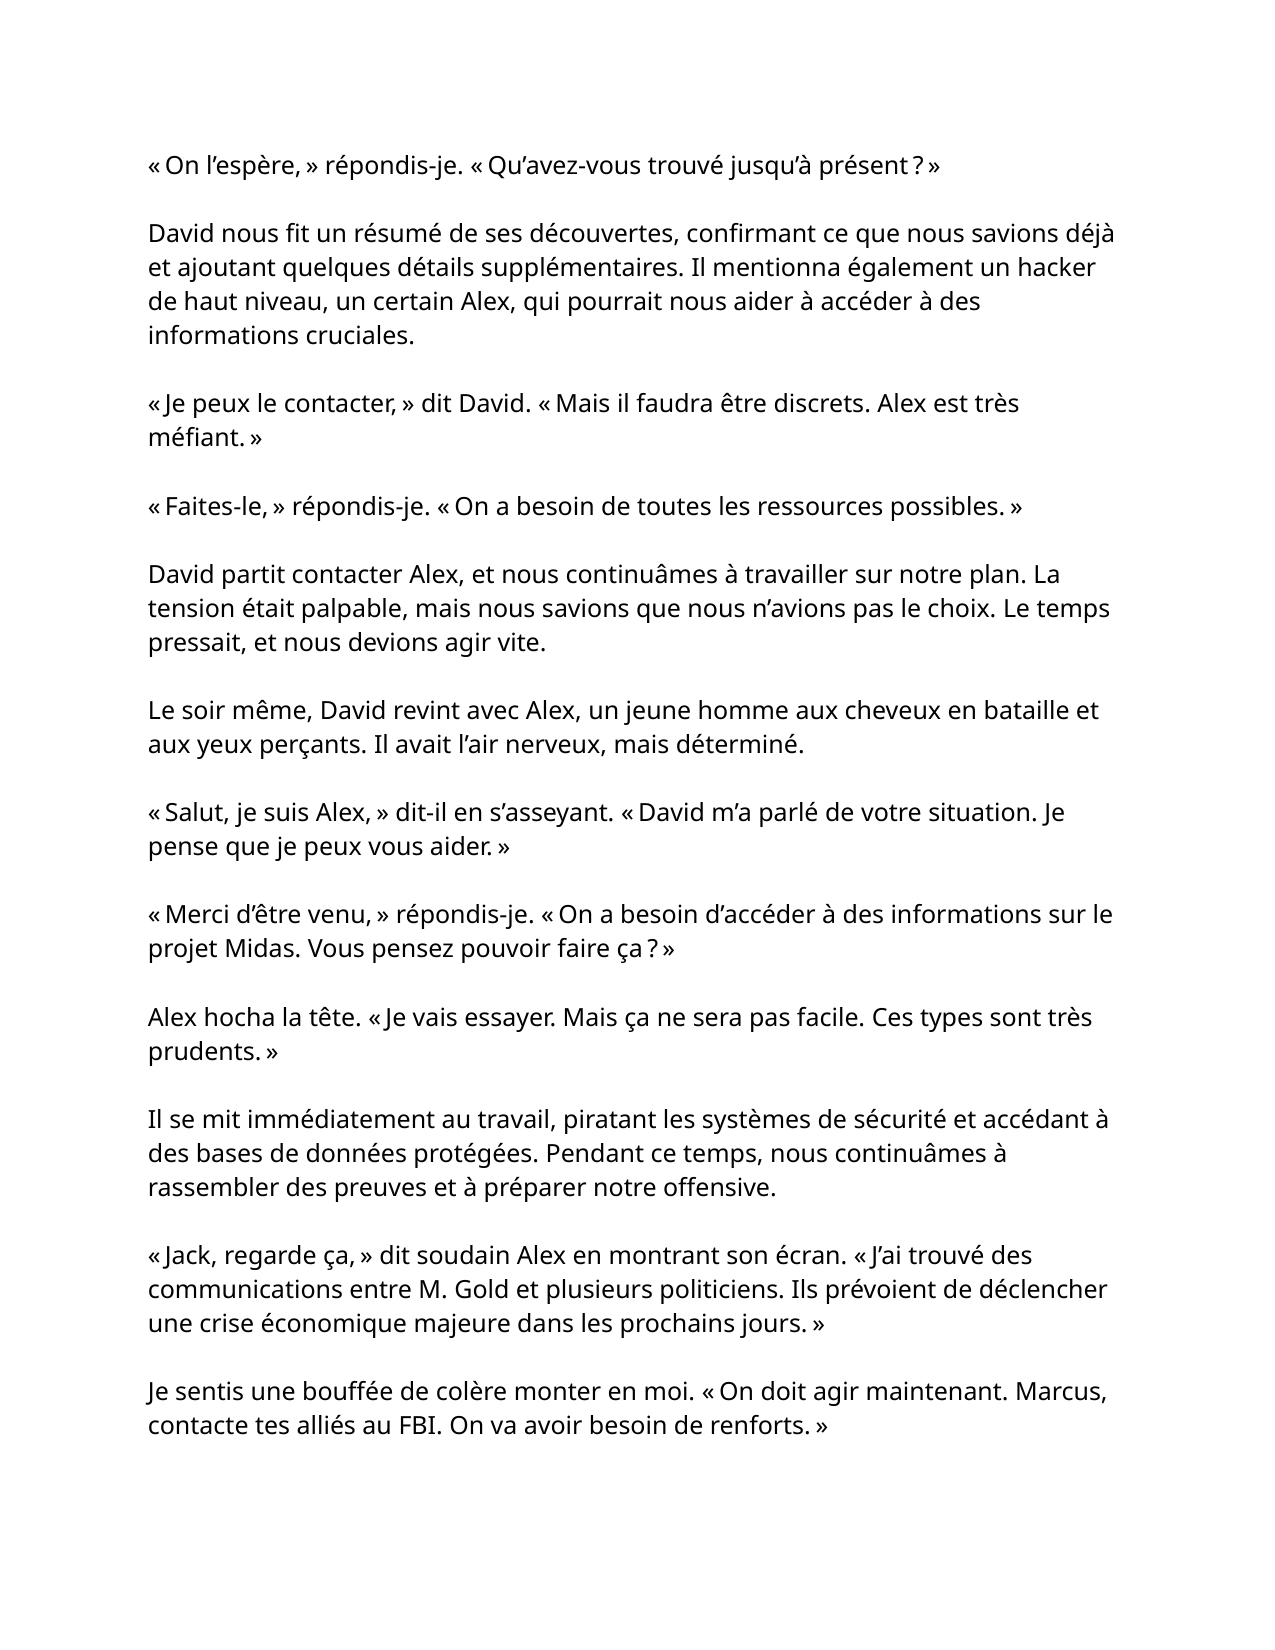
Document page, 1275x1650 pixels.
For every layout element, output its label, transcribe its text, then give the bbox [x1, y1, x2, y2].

text « Jack, regarde ça, » dit soudain Alex en montrant son écran. « J’ai trouvé des communications entre M. Gold et plusieurs politiciens. Ils prévoient de déclencher une crise économique majeure dans les prochains jours. » [148, 1238, 1127, 1340]
text David partit contacter Alex, et nous continuâmes à travailler sur notre plan. La tension était palpable, mais nous savions que nous n’avions pas le choix. Le temps pressait, et nous devions agir vite. [148, 556, 1127, 658]
text « Faites-le, » répondis-je. « On a besoin de toutes les ressources possibles. » [148, 488, 1127, 522]
text Alex hocha la tête. « Je vais essayer. Mais ça ne sera pas facile. Ces types sont très prudents. » [148, 999, 1127, 1067]
text « On l’espère, » répondis-je. « Qu’avez-vous trouvé jusqu’à présent ? » [148, 148, 1127, 182]
text « Je peux le contacter, » dit David. « Mais il faudra être discrets. Alex est très méfiant. » [148, 386, 1127, 454]
text « Merci d’être venu, » répondis-je. « On a besoin d’accéder à des informations sur le projet Midas. Vous pensez pouvoir faire ça ? » [148, 897, 1127, 965]
text Le soir même, David revint avec Alex, un jeune homme aux cheveux en bataille et aux yeux perçants. Il avait l’air nerveux, mais déterminé. [148, 693, 1127, 761]
text Je sentis une bouffée de colère monter en moi. « On doit agir maintenant. Marcus, contacte tes alliés au FBI. On va avoir besoin de renforts. » [148, 1374, 1127, 1442]
text « Salut, je suis Alex, » dit-il en s’asseyant. « David m’a parlé de votre situation. Je pense que je peux vous aider. » [148, 795, 1127, 863]
text Il se mit immédiatement au travail, piratant les systèmes de sécurité et accédant à des bases de données protégées. Pendant ce temps, nous continuâmes à rassembler des preuves et à préparer notre offensive. [148, 1101, 1127, 1203]
text David nous fit un résumé de ses découvertes, confirmant ce que nous savions déjà et ajoutant quelques détails supplémentaires. Il mentionna également un hacker de haut niveau, un certain Alex, qui pourrait nous aider à accéder à des informations cruciales. [148, 216, 1127, 352]
